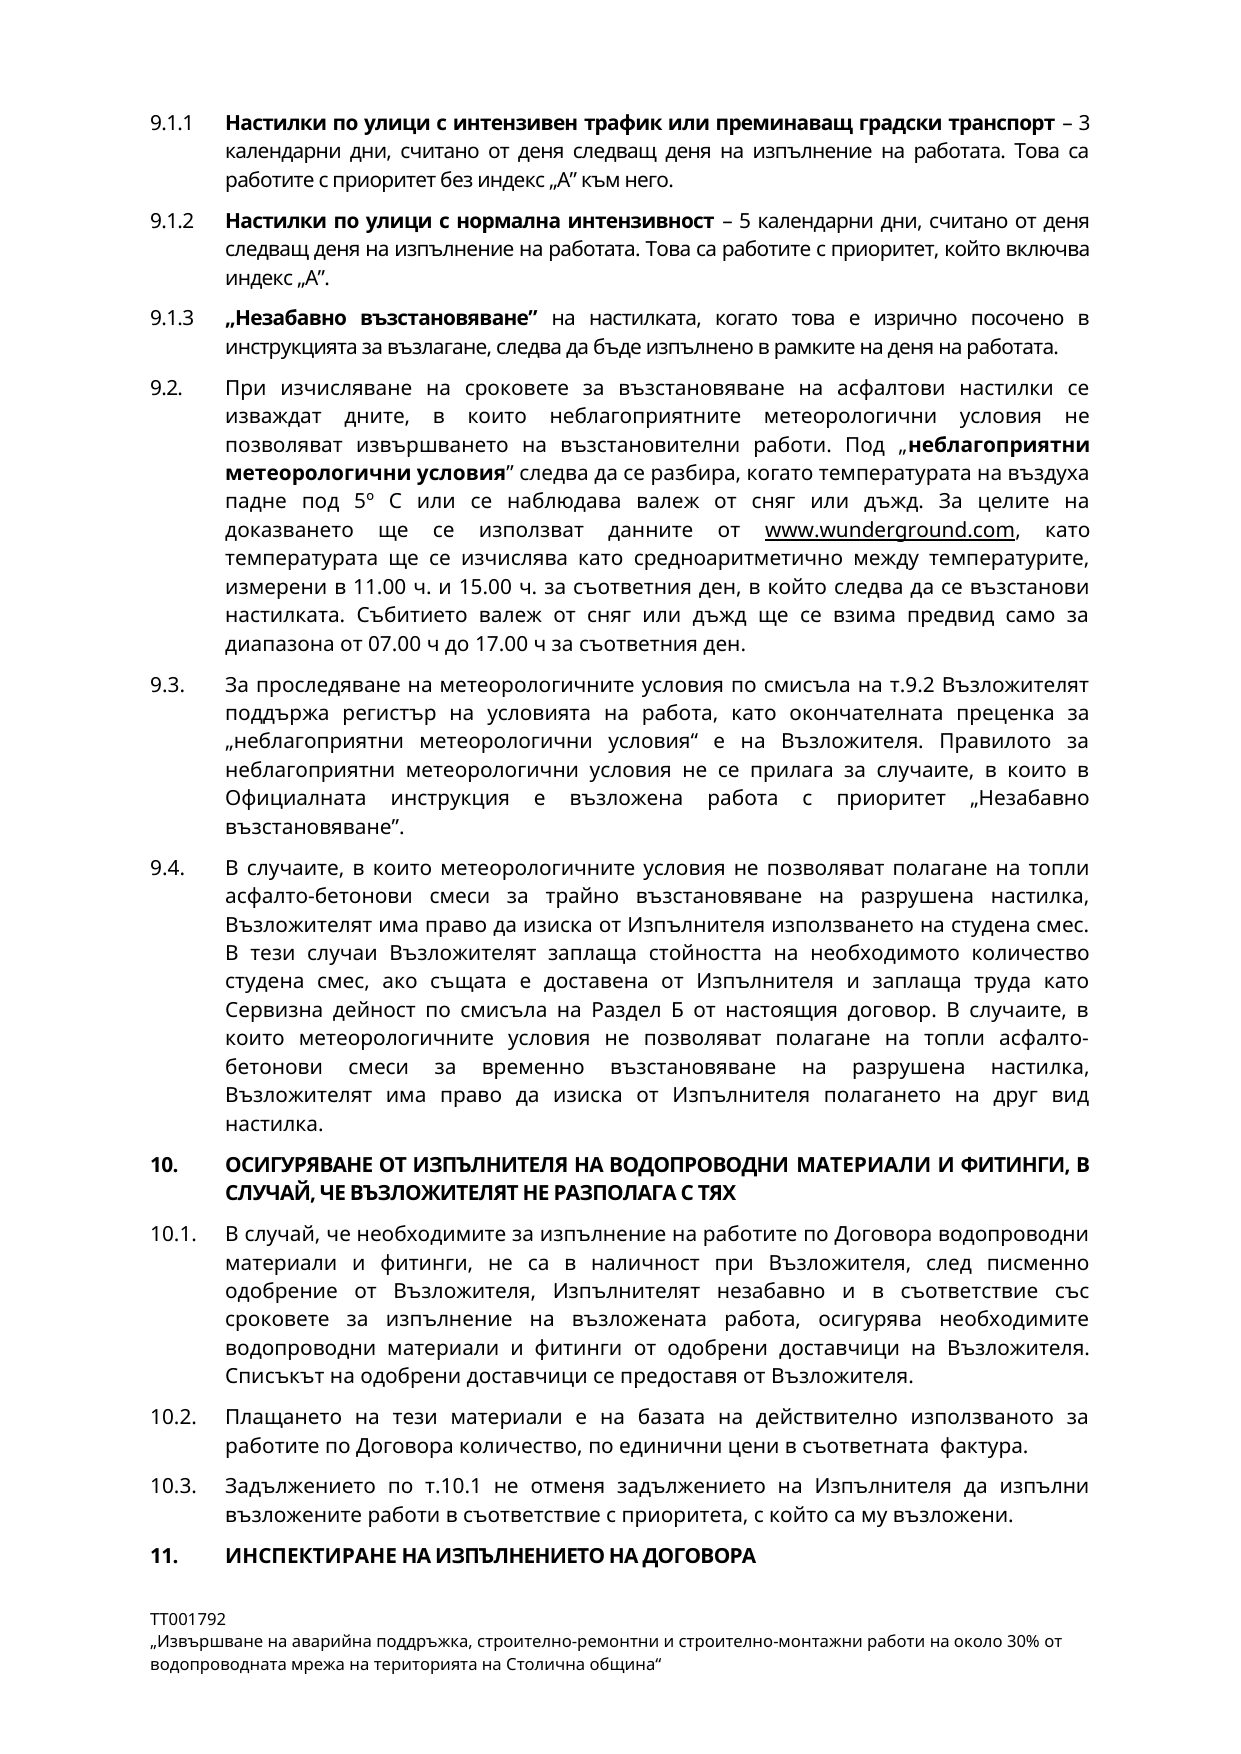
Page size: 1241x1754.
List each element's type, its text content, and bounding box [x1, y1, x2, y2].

list ИНСПЕКТИРАНЕ НА ИЗПЪЛНЕНИЕТО НА ДОГОВОРА [150, 1541, 1090, 1569]
list Настилки по улици с нормална интензивност – 5 календарни дни, считано от деня следващ деня на изпълнение на работата. Това са работите с приоритет, който включва индекс „А”. [150, 206, 1090, 291]
list За проследяване на метеорологичните условия по смисъла на т.9.2 Възложителят поддържа регистър на условията на работа, като окончателната преценка за „неблагоприятни метеорологични условия“ е на Възложителя. Правилото за неблагоприятни метеорологични условия не се прилага за случаите, в които в Официалната инструкция е възложена работа с приоритет „Незабавно възстановяване”. [150, 670, 1090, 840]
list ОСИГУРЯВАНЕ ОТ ИЗПЪЛНИТЕЛЯ НА ВОДОПРОВОДНИ МАТЕРИАЛИ И ФИТИНГИ, В СЛУЧАЙ, ЧЕ ВЪЗЛОЖИТЕЛЯТ НЕ РАЗПОЛАГА С ТЯХ [150, 1150, 1090, 1207]
list В случай, че необходимите за изпълнение на работите по Договора водопроводни материали и фитинги, не са в наличност при Възложителя, след писменно одобрение от Възложителя, Изпълнителят незабавно и в съответствие със сроковете за изпълнение на възложената работа, осигурява необходимите водопроводни материали и фитинги от одобрени доставчици на Възложителя. Списъкът на одобрени доставчици се предоставя от Възложителя. [150, 1219, 1090, 1390]
list „Незабавно възстановяване” на настилката, когато това е изрично посочено в инструкцията за възлагане, следва да бъде изпълнено в рамките на деня на работата. [150, 303, 1090, 360]
list Задължението по т.10.1 не отменя задължението на Изпълнителя да изпълни възложените работи в съответствие с приоритета, с който са му възложени. [150, 1472, 1090, 1528]
list В случаите, в които метеорологичните условия не позволяват полагане на топли асфалто-бетонови смеси за трайно възстановяване на разрушена настилка, Възложителят има право да изиска от Изпълнителя използването на студена смес. В тези случаи Възложителят заплаща стойността на необходимото количество студена смес, ако същата е доставена от Изпълнителя и заплаща труда като Сервизна дейност по смисъла на Раздел Б от настоящия договор. В случаите, в които метеорологичните условия не позволяват полагане на топли асфалто-бетонови смеси за временно възстановяване на разрушена настилка, Възложителят има право да изиска от Изпълнителя полагането на друг вид настилка. [150, 853, 1090, 1137]
list Плащането на тези материали е на базата на действително използваното за работите по Договора количество, по единични цени в съответната фактура. [150, 1402, 1090, 1459]
list При изчисляване на сроковете за възстановяване на асфалтови настилки се изваждат дните, в които неблагоприятните метеорологични условия не позволяват извършването на възстановителни работи. Под „неблагоприятни метеорологични условия” следва да се разбира, когато температурата на въздуха падне под 5º С или се наблюдава валеж от сняг или дъжд. За целите на доказването ще се използват данните от www.wunderground.com, като температурата ще се изчислява като средноаритметично между температурите, измерени в 11.00 ч. и 15.00 ч. за съответния ден, в който следва да се възстанови настилката. Събитието валеж от сняг или дъжд ще се взима предвид само за диапазона от 07.00 ч до 17.00 ч за съответния ден. [150, 373, 1090, 657]
list Настилки по улици с интензивен трафик или преминаващ градски транспорт – 3 календарни дни, считано от деня следващ деня на изпълнение на работата. Това са работите с приоритет без индекс „А” към него. [150, 108, 1090, 193]
